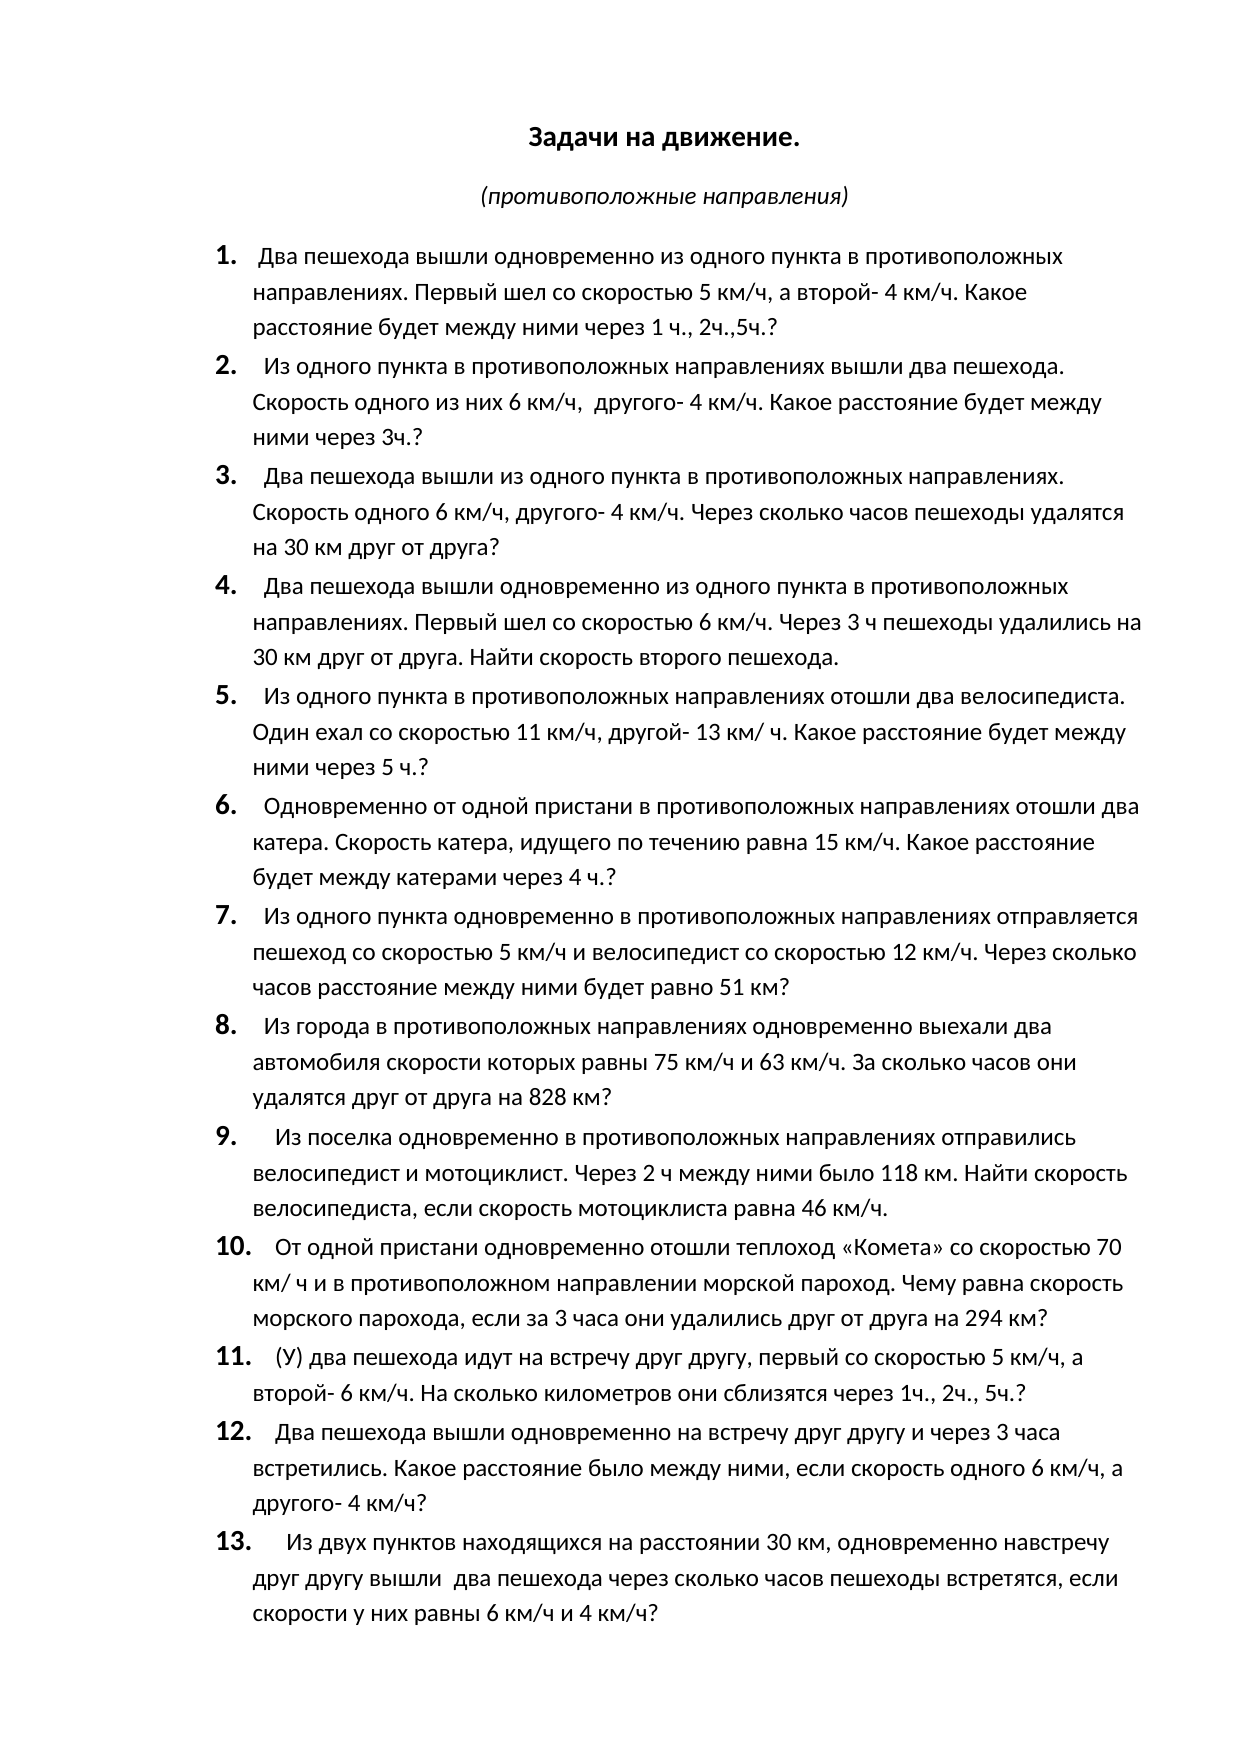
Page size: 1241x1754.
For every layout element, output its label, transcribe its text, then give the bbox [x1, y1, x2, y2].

list Из города в противоположных направлениях одновременно выехали два автомобиля скорости которых равны 75 км/ч и 63 км/ч. За сколько часов они удалятся друг от друга на 828 км? [215, 1006, 1152, 1112]
list Два пешехода вышли одновременно на встречу друг другу и через 3 часа встретились. Какое расстояние было между ними, если скорость одного 6 км/ч, а другого- 4 км/ч? [215, 1412, 1152, 1517]
list Из поселка одновременно в противоположных направлениях отправились велосипедист и мотоциклист. Через 2 ч между ними было 118 км. Найти скорость велосипедиста, если скорость мотоциклиста равна 46 км/ч. [215, 1117, 1152, 1222]
list Два пешехода вышли из одного пункта в противоположных направлениях. Скорость одного 6 км/ч, другого- 4 км/ч. Через сколько часов пешеходы удалятся на 30 км друг от друга? [215, 456, 1152, 562]
list Из одного пункта в противоположных направлениях отошли два велосипедиста. Один ехал со скоростью 11 км/ч, другой- 13 км/ ч. Какое расстояние будет между ними через 5 ч.? [215, 676, 1152, 782]
list Из одного пункта одновременно в противоположных направлениях отправляется пешеход со скоростью 5 км/ч и велосипедист со скоростью 12 км/ч. Через сколько часов расстояние между ними будет равно 51 км? [215, 896, 1152, 1002]
list (У) два пешехода идут на встречу друг другу, первый со скоростью 5 км/ч, а второй- 6 км/ч. На сколько километров они сблизятся через 1ч., 2ч., 5ч.? [215, 1337, 1152, 1407]
text (противоположные направления) [177, 180, 1152, 210]
list Одновременно от одной пристани в противоположных направлениях отошли два катера. Скорость катера, идущего по течению равна 15 км/ч. Какое расстояние будет между катерами через 4 ч.? [215, 786, 1152, 892]
list Два пешехода вышли одновременно из одного пункта в противоположных направлениях. Первый шел со скоростью 5 км/ч, а второй- 4 км/ч. Какое расстояние будет между ними через 1 ч., 2ч.,5ч.? [215, 236, 1152, 341]
text Задачи на движение. [177, 118, 1152, 154]
list Два пешехода вышли одновременно из одного пункта в противоположных направлениях. Первый шел со скоростью 6 км/ч. Через 3 ч пешеходы удалились на 30 км друг от друга. Найти скорость второго пешехода. [215, 566, 1152, 672]
list Из двух пунктов находящихся на расстоянии 30 км, одновременно навстречу друг другу вышли два пешехода через сколько часов пешеходы встретятся, если скорости у них равны 6 км/ч и 4 км/ч? [215, 1522, 1152, 1628]
list Из одного пункта в противоположных направлениях вышли два пешехода. Скорость одного из них 6 км/ч, другого- 4 км/ч. Какое расстояние будет между ними через 3ч.? [215, 346, 1152, 451]
list От одной пристани одновременно отошли теплоход «Комета» со скоростью 70 км/ ч и в противоположном направлении морской пароход. Чему равна скорость морского парохода, если за 3 часа они удалились друг от друга на 294 км? [215, 1227, 1152, 1332]
